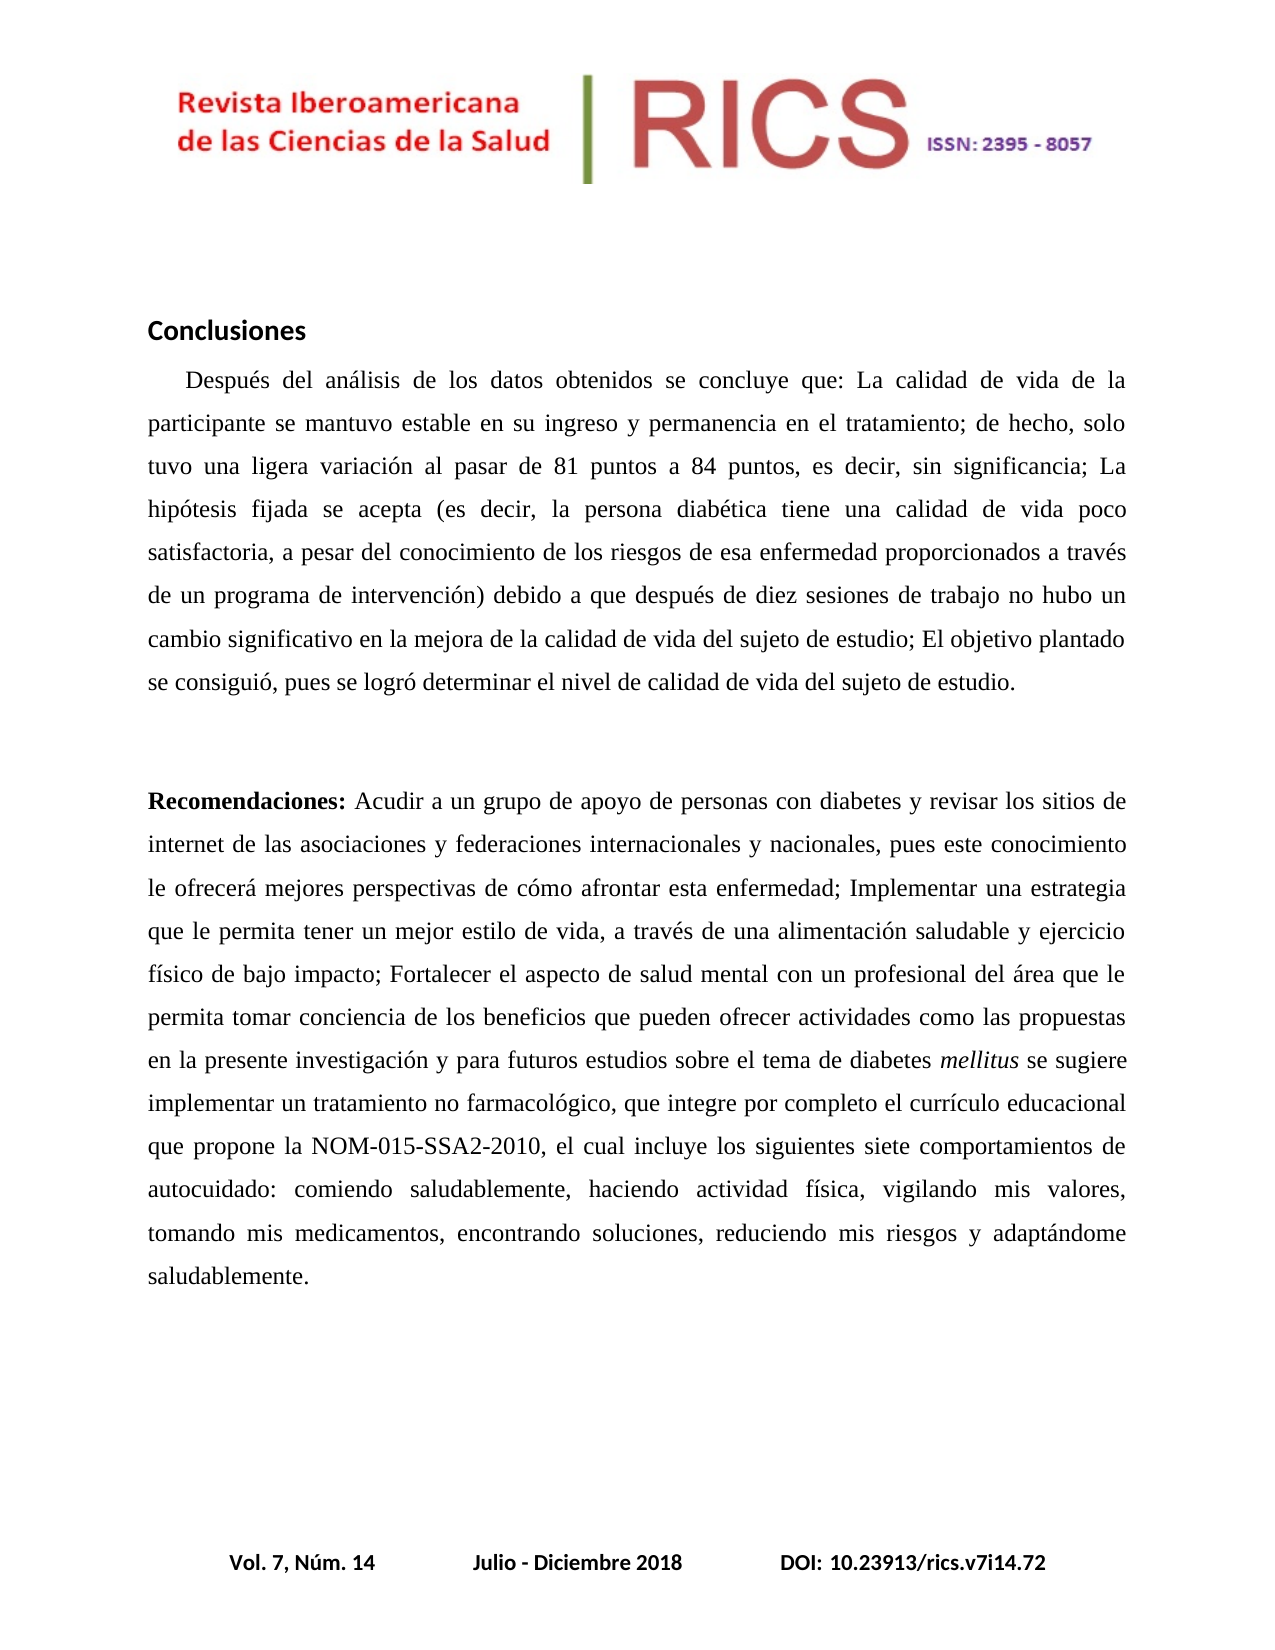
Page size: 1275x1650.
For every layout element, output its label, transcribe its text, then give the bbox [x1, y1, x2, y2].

subtitle Conclusiones [148, 312, 1127, 347]
picture [177, 73, 1098, 184]
subtitle Recomendaciones: Acudir a un grupo de apoyo de personas con diabetes y revisar los sitios de internet de las asociaciones y federaciones internacionales y nacionales, pues este conocimiento le ofrecerá mejores perspectivas de cómo afrontar esta enfermedad; Implementar una estrategia que le permita tener un mejor estilo de vida, a través de una alimentación saludable y ejercicio físico de bajo impacto; Fortalecer el aspecto de salud mental con un profesional del área que le permita tomar conciencia de los beneficios que pueden ofrecer actividades como las propuestas en la presente investigación y para futuros estudios sobre el tema de diabetes mellitus se sugiere implementar un tratamiento no farmacológico, que integre por completo el currículo educacional que propone la NOM-015-SSA2-2010, el cual incluye los siguientes siete comportamientos de autocuidado: comiendo saludablemente, haciendo actividad física, vigilando mis valores, tomando mis medicamentos, encontrando soluciones, reduciendo mis riesgos y adaptándome saludablemente. [148, 786, 1127, 1289]
text Después del análisis de los datos obtenidos se concluye que: La calidad de vida de la participante se mantuvo estable en su ingreso y permanencia en el tratamiento; de hecho, solo tuvo una ligera variación al pasar de 81 puntos a 84 puntos, es decir, sin significancia; La hipótesis fijada se acepta (es decir, la persona diabética tiene una calidad de vida poco satisfactoria, a pesar del conocimiento de los riesgos de esa enfermedad proporcionados a través de un programa de intervención) debido a que después de diez sesiones de trabajo no hubo un cambio significativo en la mejora de la calidad de vida del sujeto de estudio; El objetivo plantado se consiguió, pues se logró determinar el nivel de calidad de vida del sujeto de estudio. [148, 365, 1127, 696]
